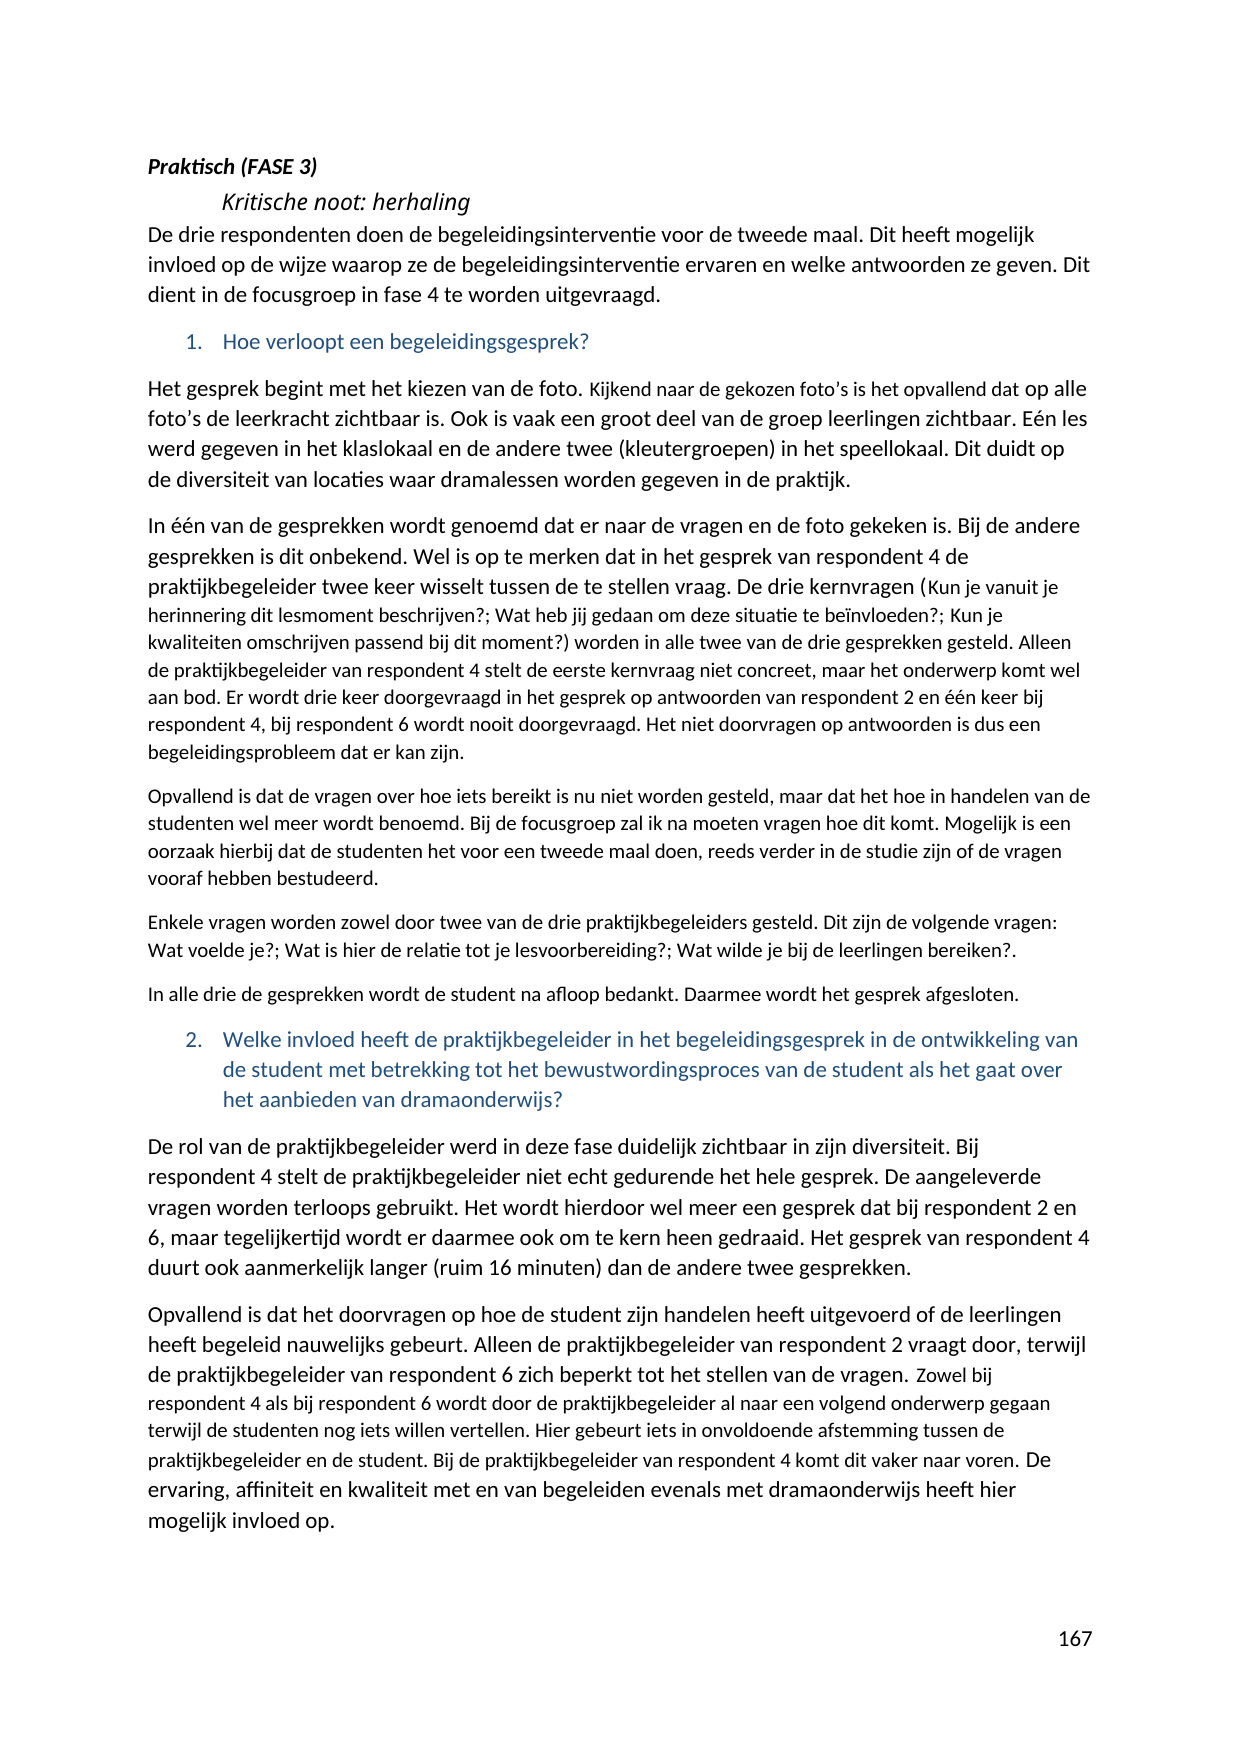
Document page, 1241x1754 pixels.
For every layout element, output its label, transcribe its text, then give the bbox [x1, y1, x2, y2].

text De drie respondenten doen de begeleidingsinterventie voor de tweede maal. Dit heeft mogelijk invloed op de wijze waarop ze de begeleidingsinterventie ervaren en welke antwoorden ze geven. Dit dient in de focusgroep in fase 4 te worden uitgevraagd. [148, 220, 1092, 308]
list Hoe verloopt een begeleidingsgesprek? [185, 327, 1092, 355]
list Welke invloed heeft de praktijkbegeleider in het begeleidingsgesprek in de ontwikkeling van de student met betrekking tot het bewustwordingsproces van de student als het gaat over het aanbieden van dramaonderwijs? [185, 1025, 1092, 1113]
text De rol van de praktijkbegeleider werd in deze fase duidelijk zichtbaar in zijn diversiteit. Bij respondent 4 stelt de praktijkbegeleider niet echt gedurende het hele gesprek. De aangeleverde vragen worden terloops gebruikt. Het wordt hierdoor wel meer een gesprek dat bij respondent 2 en 6, maar tegelijkertijd wordt er daarmee ook om te kern heen gedraaid. Het gesprek van respondent 4 duurt ook aanmerkelijk langer (ruim 16 minuten) dan de andere twee gesprekken. [148, 1132, 1092, 1281]
text Opvallend is dat het doorvragen op hoe de student zijn handelen heeft uitgevoerd of de leerlingen heeft begeleid nauwelijks gebeurt. Alleen de praktijkbegeleider van respondent 2 vraagt door, terwijl de praktijkbegeleider van respondent 6 zich beperkt tot het stellen van de vragen. Zowel bij respondent 4 als bij respondent 6 wordt door de praktijkbegeleider al naar een volgend onderwerp gegaan terwijl de studenten nog iets willen vertellen. Hier gebeurt iets in onvoldoende afstemming tussen de praktijkbegeleider en de student. Bij de praktijkbegeleider van respondent 4 komt dit vaker naar voren. De ervaring, affiniteit en kwaliteit met en van begeleiden evenals met dramaonderwijs heeft hier mogelijk invloed op. [148, 1300, 1092, 1534]
text Het gesprek begint met het kiezen van de foto. Kijkend naar de gekozen foto’s is het opvallend dat op alle foto’s de leerkracht zichtbaar is. Ook is vaak een groot deel van de groep leerlingen zichtbaar. Eén les werd gegeven in het klaslokaal en de andere twee (kleutergroepen) in het speellokaal. Dit duidt op de diversiteit van locaties waar dramalessen worden gegeven in de praktijk. [148, 374, 1092, 493]
text Enkele vragen worden zowel door twee van de drie praktijkbegeleiders gesteld. Dit zijn de volgende vragen: Wat voelde je?; Wat is hier de relatie tot je lesvoorbereiding?; Wat wilde je bij de leerlingen bereiken?. [148, 909, 1092, 962]
subtitle Kritische noot: herhaling [221, 186, 1092, 217]
text In alle drie de gesprekken wordt de student na afloop bedankt. Daarmee wordt het gesprek afgesloten. [148, 981, 1092, 1006]
text In één van de gesprekken wordt genoemd dat er naar de vragen en de foto gekeken is. Bij de andere gesprekken is dit onbekend. Wel is op te merken dat in het gesprek van respondent 4 de praktijkbegeleider twee keer wisselt tussen de te stellen vraag. De drie kernvragen (Kun je vanuit je herinnering dit lesmoment beschrijven?; Wat heb jij gedaan om deze situatie te beïnvloeden?; Kun je kwaliteiten omschrijven passend bij dit moment?) worden in alle twee van de drie gesprekken gesteld. Alleen de praktijkbegeleider van respondent 4 stelt de eerste kernvraag niet concreet, maar het onderwerp komt wel aan bod. Er wordt drie keer doorgevraagd in het gesprek op antwoorden van respondent 2 en één keer bij respondent 4, bij respondent 6 wordt nooit doorgevraagd. Het niet doorvragen op antwoorden is dus een begeleidingsprobleem dat er kan zijn. [148, 512, 1092, 764]
subtitle Praktisch (FASE 3) [148, 152, 1092, 180]
text Opvallend is dat de vragen over hoe iets bereikt is nu niet worden gesteld, maar dat het hoe in handelen van de studenten wel meer wordt benoemd. Bij de focusgroep zal ik na moeten vragen hoe dit komt. Mogelijk is een oorzaak hierbij dat de studenten het voor een tweede maal doen, reeds verder in de studie zijn of de vragen vooraf hebben bestudeerd. [148, 783, 1092, 891]
